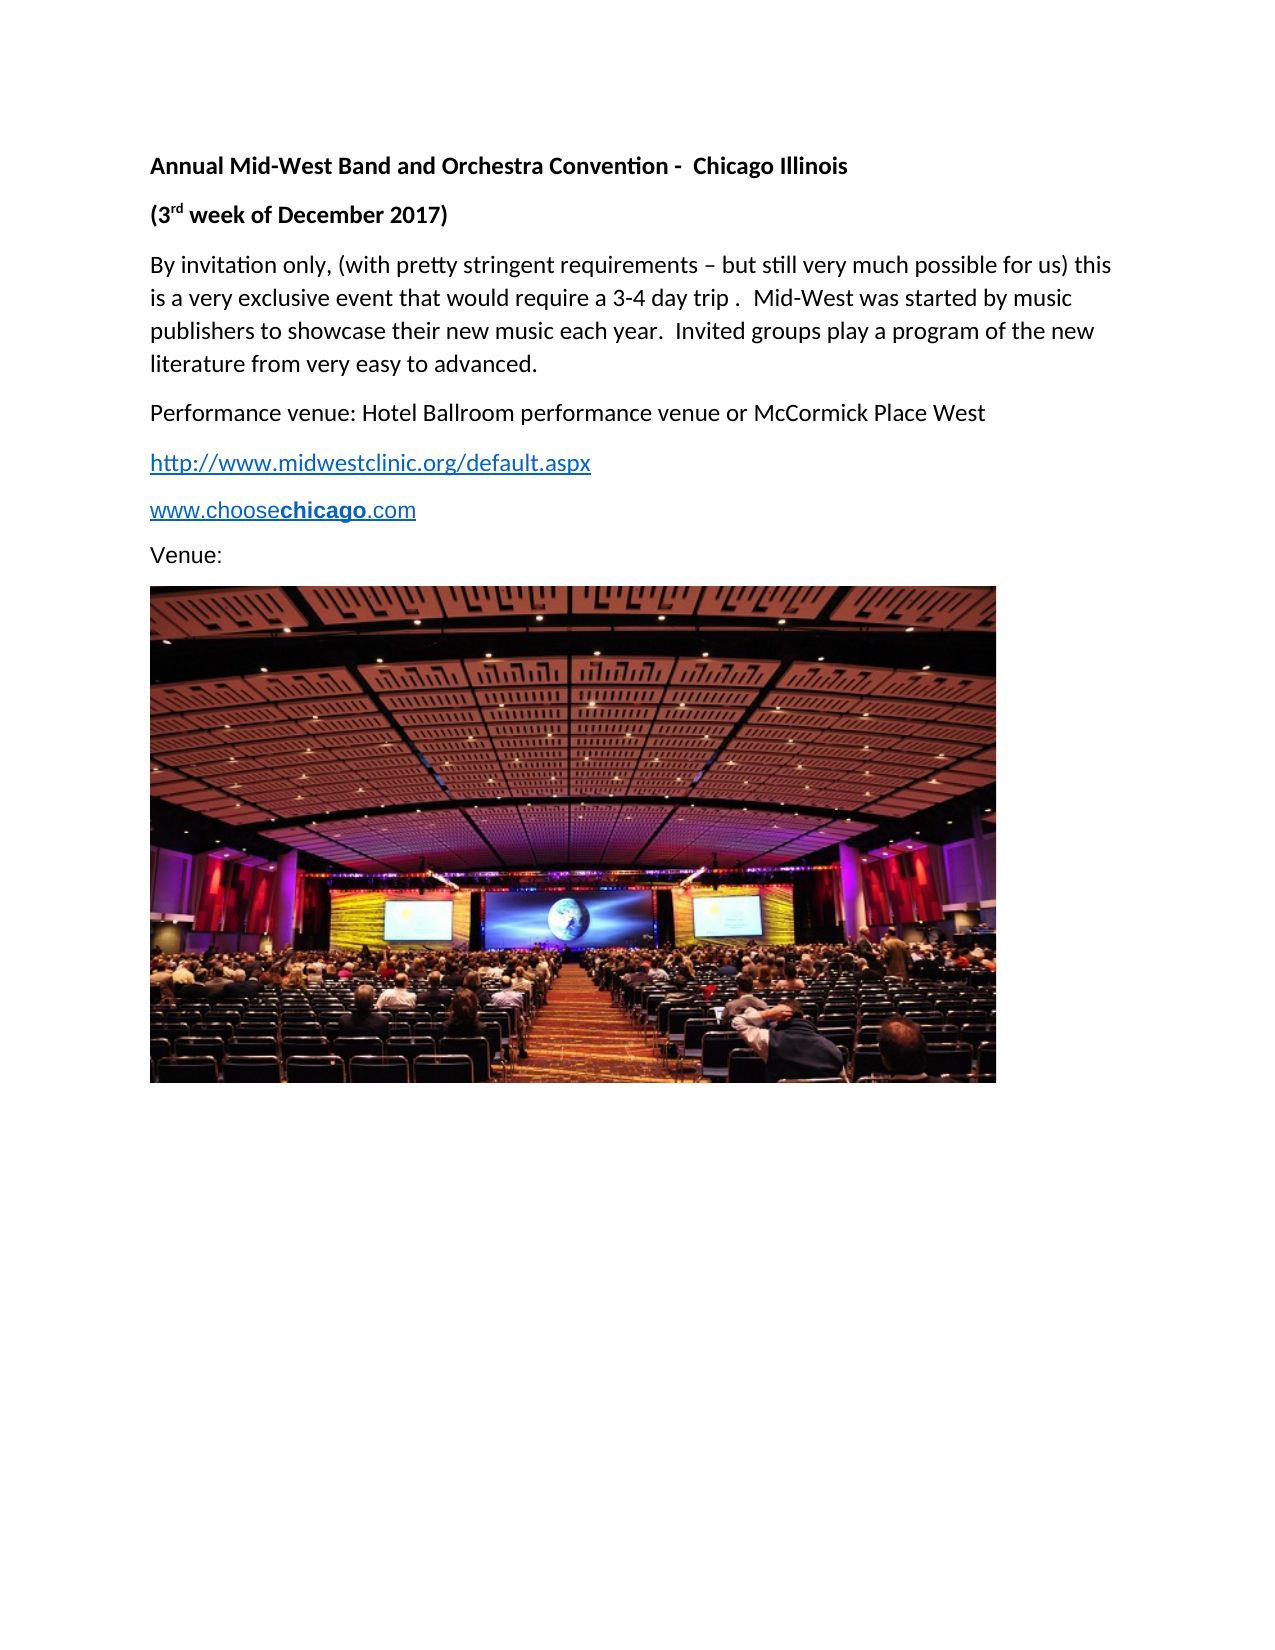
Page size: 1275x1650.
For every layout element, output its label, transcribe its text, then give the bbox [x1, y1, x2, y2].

text Venue: [150, 542, 1125, 568]
text By invitation only, (with pretty stringent requirements – but still very much possible for us) this is a very exclusive event that would require a 3-4 day trip . Mid-West was started by music publishers to showcase their new music each year. Invited groups play a program of the new literature from very easy to advanced. [150, 249, 1125, 378]
picture [150, 586, 997, 1083]
text (3rd week of December 2017) [150, 199, 1125, 230]
text Performance venue: Hotel Ballroom performance venue or McCormick Place West [150, 397, 1125, 428]
text Annual Mid-West Band and Orchestra Convention - Chicago Illinois [150, 150, 1125, 181]
text www.choosechicago.com [150, 497, 1125, 523]
text http://www.midwestclinic.org/default.aspx [150, 447, 1125, 478]
